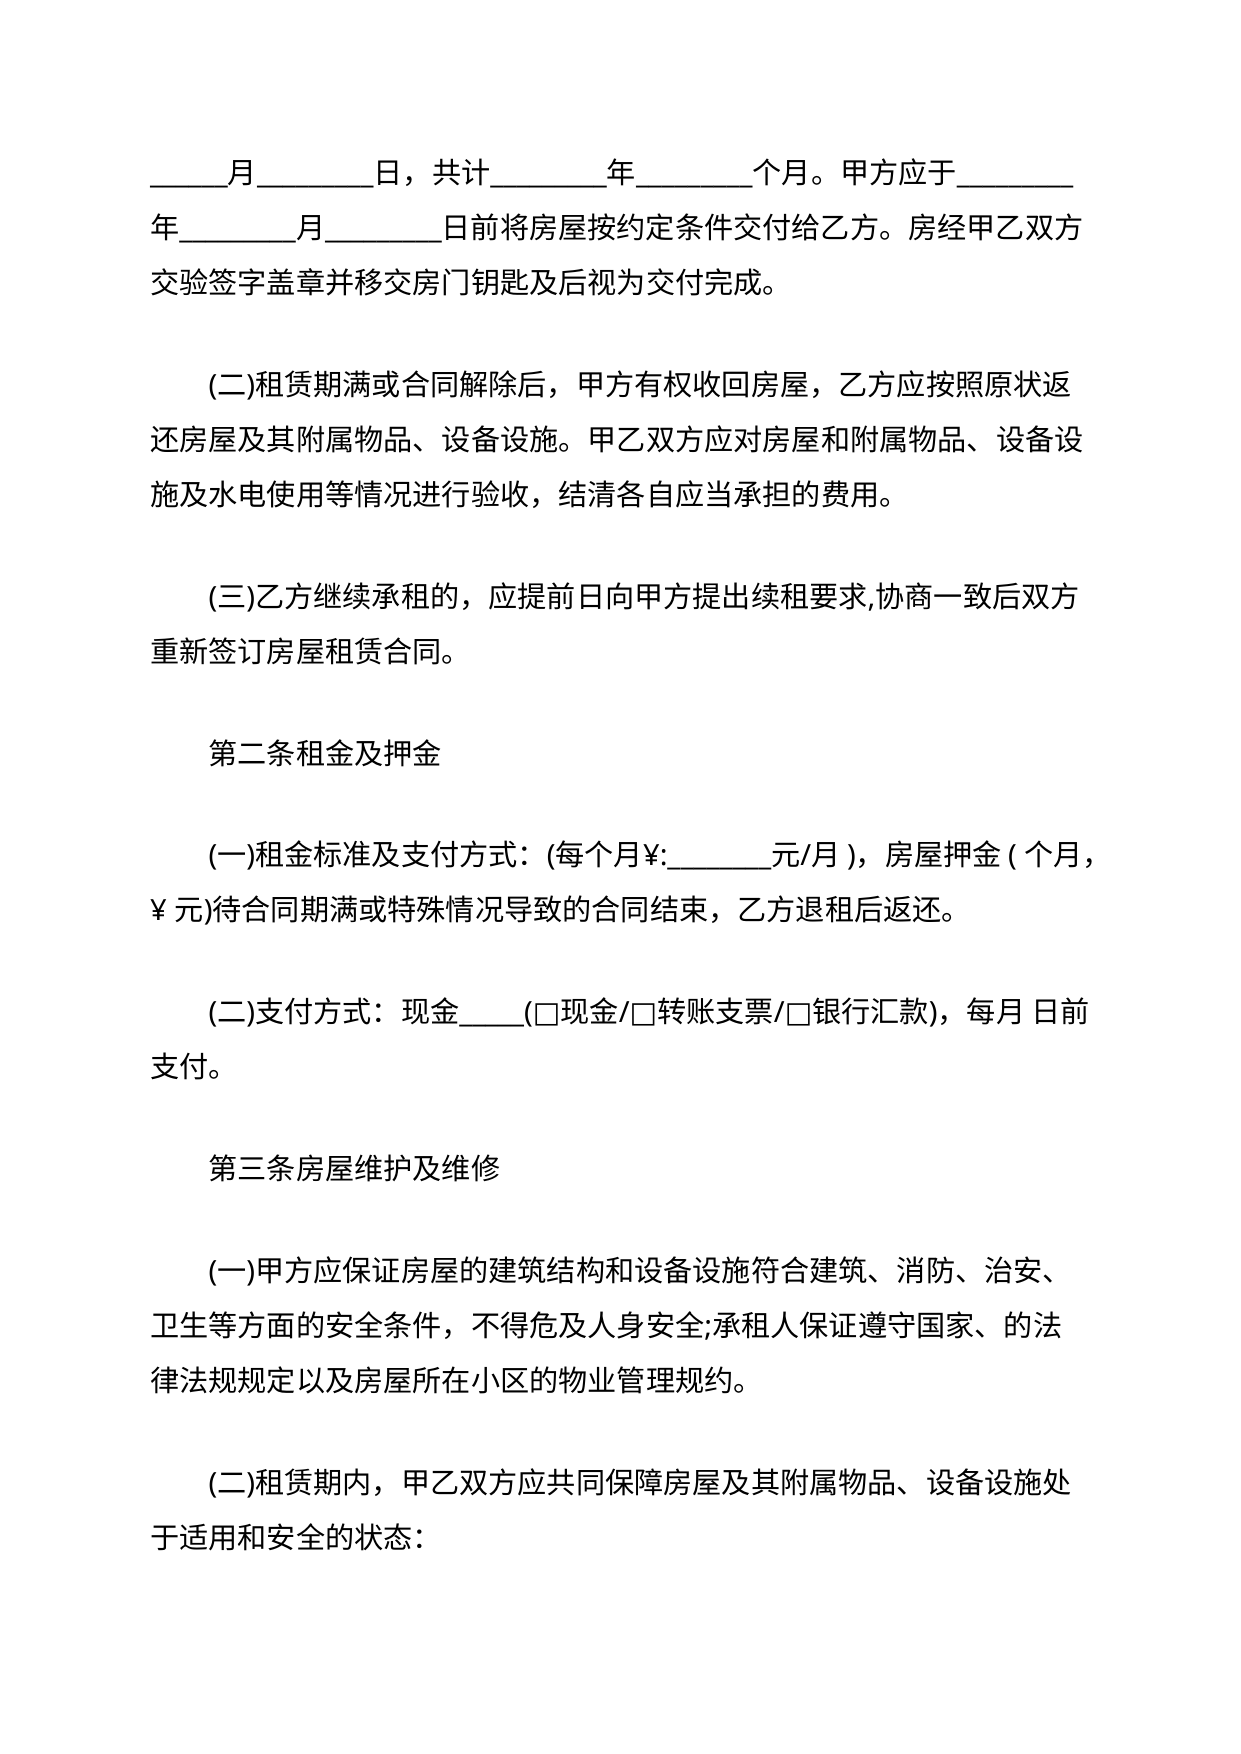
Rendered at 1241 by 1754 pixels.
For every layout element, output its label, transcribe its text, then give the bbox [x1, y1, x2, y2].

text 第二条租金及押金 [150, 730, 1090, 772]
text (二)租赁期满或合同解除后，甲方有权收回房屋，乙方应按照原状返还房屋及其附属物品、设备设施。甲乙双方应对房屋和附属物品、设备设施及水电使用等情况进行验收，结清各自应当承担的费用。 [150, 362, 1090, 514]
text (二)支付方式：现金_____(□现金/□转账支票/□银行汇款)，每月 日前支付。 [150, 989, 1090, 1086]
text 第三条房屋维护及维修 [150, 1146, 1090, 1188]
text (二)租赁期内，甲乙双方应共同保障房屋及其附属物品、设备设施处于适用和安全的状态： [150, 1459, 1090, 1557]
text (三)乙方继续承租的，应提前日向甲方提出续租要求,协商一致后双方重新签订房屋租赁合同。 [150, 573, 1090, 671]
text (一)甲方应保证房屋的建筑结构和设备设施符合建筑、消防、治安、卫生等方面的安全条件，不得危及人身安全;承租人保证遵守国家、的法律法规规定以及房屋所在小区的物业管理规约。 [150, 1247, 1090, 1400]
text (一)租金标准及支付方式：(每个月¥:________元/月 )，房屋押金 ( 个月，¥ 元)待合同期满或特殊情况导致的合同结束，乙方退租后返还。 [150, 832, 1090, 929]
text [150, 150, 1090, 302]
